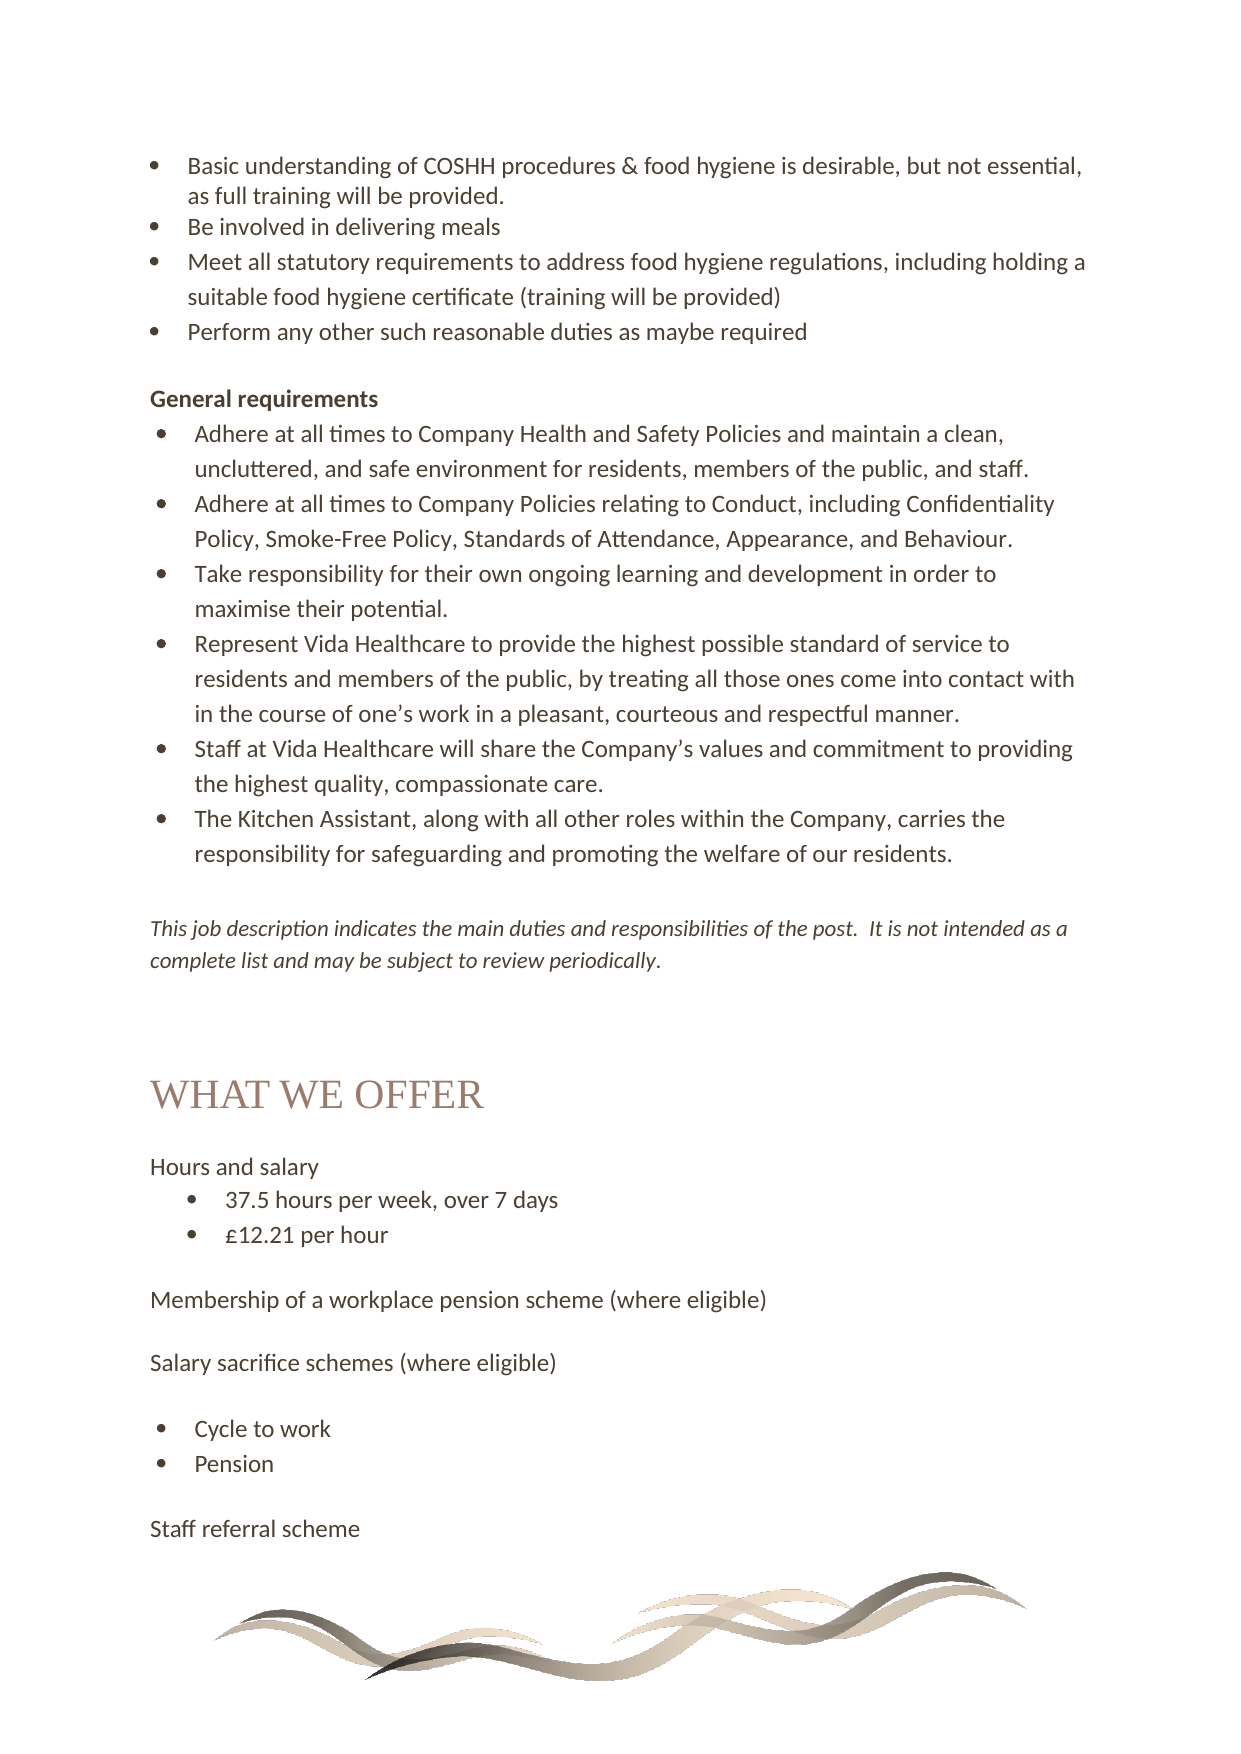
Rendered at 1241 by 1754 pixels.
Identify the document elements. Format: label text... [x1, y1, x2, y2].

text Salary sacrifice schemes (where eligible) [150, 1347, 1090, 1378]
list Be involved in delivering meals [150, 211, 1090, 242]
text Hours and salary [150, 1151, 1090, 1182]
list The Kitchen Assistant, along with all other roles within the Company, carries the responsibility for safeguarding and promoting the welfare of our residents. [157, 803, 1090, 869]
text Membership of a workplace pension scheme (where eligible) [150, 1284, 1090, 1315]
list Cycle to work [157, 1413, 1090, 1444]
text General requirements [150, 383, 1090, 414]
text This job description indicates the main duties and responsibilities of the post. It is not intended as a complete list and may be subject to review periodically. [150, 914, 1090, 974]
list £12.21 per hour [187, 1219, 1090, 1249]
list Perform any other such reasonable duties as maybe required [150, 316, 1090, 347]
list 37.5 hours per week, over 7 days [187, 1184, 1090, 1214]
list Adhere at all times to Company Policies relating to Conduct, including Confidentiality Policy, Smoke-Free Policy, Standards of Attendance, Appearance, and Behaviour. [157, 488, 1090, 554]
text what we offer [150, 1069, 1090, 1117]
list Adhere at all times to Company Health and Safety Policies and maintain a clean, uncluttered, and safe environment for residents, members of the public, and staff. [157, 418, 1090, 484]
list Take responsibility for their own ongoing learning and development in order to maximise their potential. [157, 558, 1090, 624]
list Basic understanding of COSHH procedures & food hygiene is desirable, but not essential, as full training will be provided. [150, 150, 1090, 211]
text Staff referral scheme [150, 1513, 1090, 1544]
list Meet all statutory requirements to address food hygiene regulations, including holding a suitable food hygiene certificate (training will be provided) [150, 246, 1090, 312]
list Staff at Vida Healthcare will share the Company’s values and commitment to providing the highest quality, compassionate care. [157, 733, 1090, 799]
list Pension [157, 1448, 1090, 1479]
list Represent Vida Healthcare to provide the highest possible standard of service to residents and members of the public, by treating all those ones come into contact with in the course of one’s work in a pleasant, courteous and respectful manner. [157, 628, 1090, 729]
